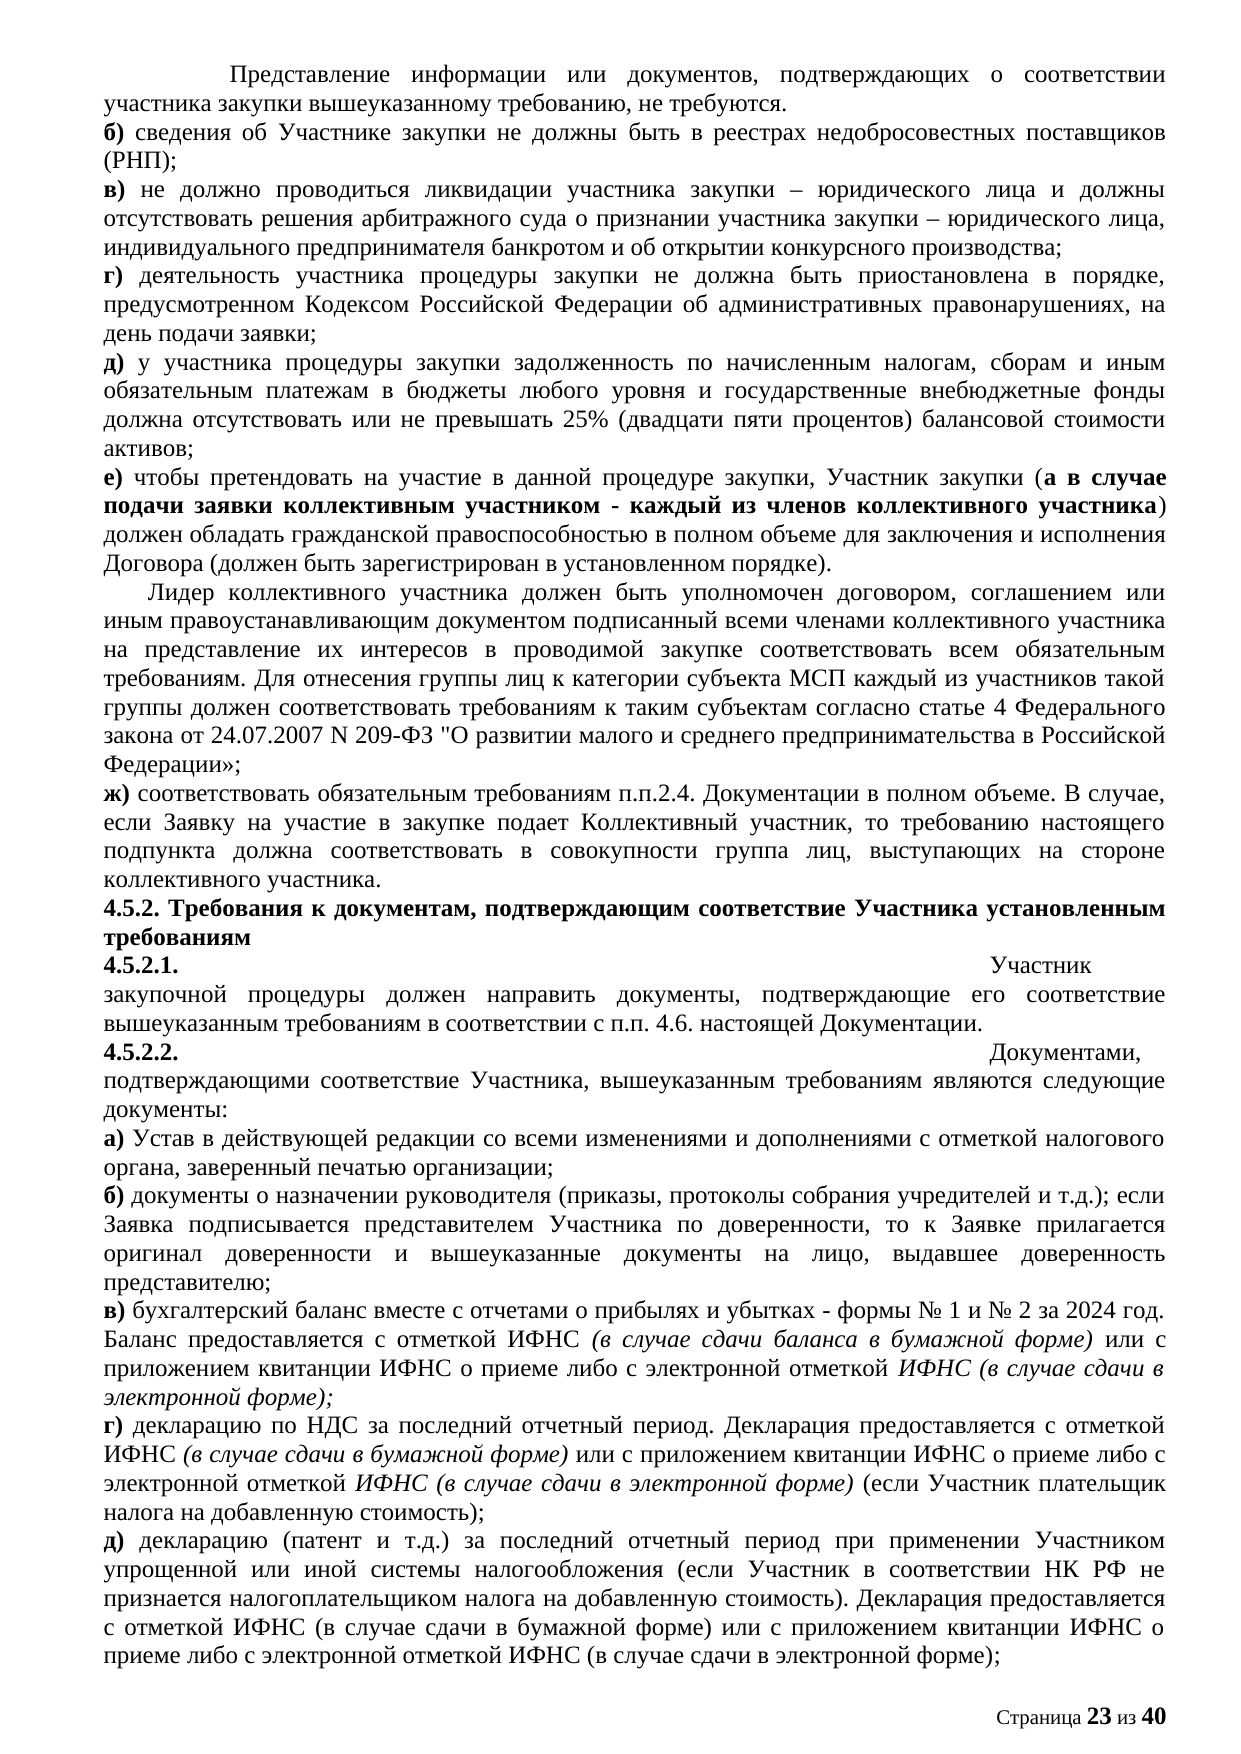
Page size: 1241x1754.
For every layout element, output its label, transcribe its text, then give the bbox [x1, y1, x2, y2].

text г) декларацию по НДС за последний отчетный период. Декларация предоставляется с отметкой ИФНС (в случае сдачи в бумажной форме) или с приложением квитанции ИФНС о приеме либо с электронной отметкой ИФНС (в случае сдачи в электронной форме) (если Участник плательщик налога на добавленную стоимость); [103, 1410, 1166, 1525]
text г) деятельность участника процедуры закупки не должна быть приостановлена в порядке, предусмотренном Кодексом Российской Федерации об административных правонарушениях, на день подачи заявки; [103, 260, 1166, 347]
text в) не должно проводиться ликвидации участника закупки – юридического лица и должны отсутствовать решения арбитражного суда о признании участника закупки – юридического лица, индивидуального предпринимателя банкротом и об открытии конкурсного производства; [103, 174, 1166, 260]
text ж) соответствовать обязательным требованиям п.п.2.4. Документации в полном объеме. В случае, если Заявку на участие в закупке подает Коллективный участник, то требованию настоящего подпункта должна соответствовать в совокупности группа лиц, выступающих на стороне коллективного участника. [103, 778, 1166, 893]
text б) документы о назначении руководителя (приказы, протоколы собрания учредителей и т.д.); если Заявка подписывается представителем Участника по доверенности, то к Заявке прилагается оригинал доверенности и вышеуказанные документы на лицо, выдавшее доверенность представителю; [103, 1180, 1166, 1295]
text д) декларацию (патент и т.д.) за последний отчетный период при применении Участником упрощенной или иной системы налогообложения (если Участник в соответствии НК РФ не признается налогоплательщиком налога на добавленную стоимость). Декларация предоставляется с отметкой ИФНС (в случае сдачи в бумажной форме) или с приложением квитанции ИФНС о приеме либо с электронной отметкой ИФНС (в случае сдачи в электронной форме); [103, 1525, 1166, 1669]
text е) чтобы претендовать на участие в данной процедуре закупки, Участник закупки (а в случае подачи заявки коллективным участником - каждый из членов коллективного участника) должен обладать гражданской правоспособностью в полном объеме для заключения и исполнения Договора (должен быть зарегистрирован в установленном порядке). [103, 462, 1166, 577]
text б) сведения об Участнике закупки не должны быть в реестрах недобросовестных поставщиков (РНП); [103, 117, 1166, 174]
text в) бухгалтерский баланс вместе с отчетами о прибылях и убытках - формы № 1 и № 2 за 2024 год. Баланс предоставляется с отметкой ИФНС (в случае сдачи баланса в бумажной форме) или с приложением квитанции ИФНС о приеме либо с электронной отметкой ИФНС (в случае сдачи в электронной форме); [103, 1295, 1166, 1410]
list Участник закупочной процедуры должен направить документы, подтверждающие его соответствие вышеуказанным требованиям в соответствии с п.п. 4.6. настоящей Документации. [103, 950, 1166, 1037]
text Лидер коллективного участника должен быть уполномочен договором, соглашением или иным правоустанавливающим документом подписанный всеми членами коллективного участника на представление их интересов в проводимой закупке соответствовать всем обязательным требованиям. Для отнесения группы лиц к категории субъекта МСП каждый из участников такой группы должен соответствовать требованиям к таким субъектам согласно статье 4 Федерального закона от 24.07.2007 N 209-ФЗ "О развитии малого и среднего предпринимательства в Российской Федерации»; [103, 577, 1166, 778]
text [103, 59, 1166, 117]
text 4.5.2. Требования к документам, подтверждающим соответствие Участника установленным требованиям [103, 893, 1166, 950]
text а) Устав в действующей редакции со всеми изменениями и дополнениями с отметкой налогового органа, заверенный печатью организации; [103, 1123, 1166, 1180]
list Документами, подтверждающими соответствие Участника, вышеуказанным требованиям являются следующие документы: [103, 1037, 1166, 1123]
text д) у участника процедуры закупки задолженность по начисленным налогам, сборам и иным обязательным платежам в бюджеты любого уровня и государственные внебюджетные фонды должна отсутствовать или не превышать 25% (двадцати пяти процентов) балансовой стоимости активов; [103, 347, 1166, 462]
